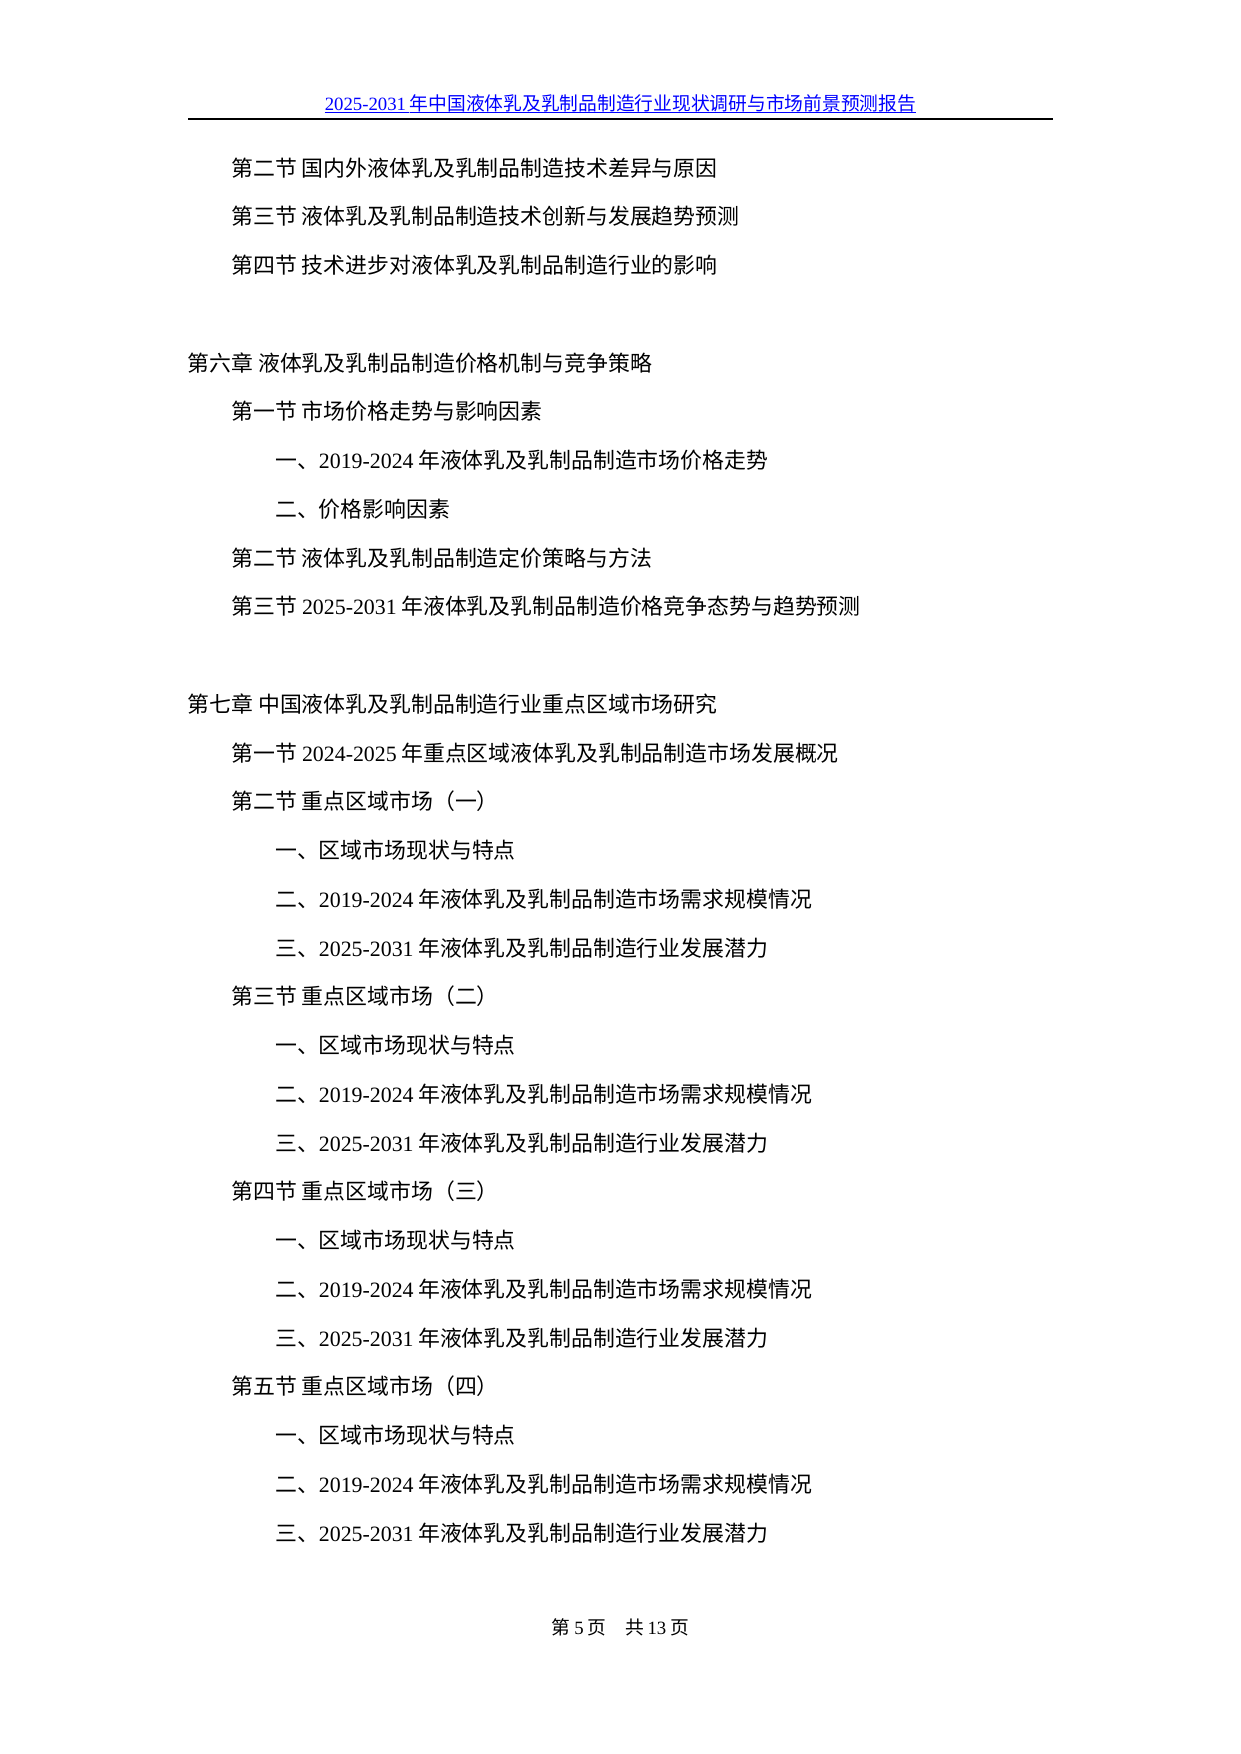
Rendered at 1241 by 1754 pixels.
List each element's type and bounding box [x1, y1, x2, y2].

text [187, 150, 1053, 1548]
